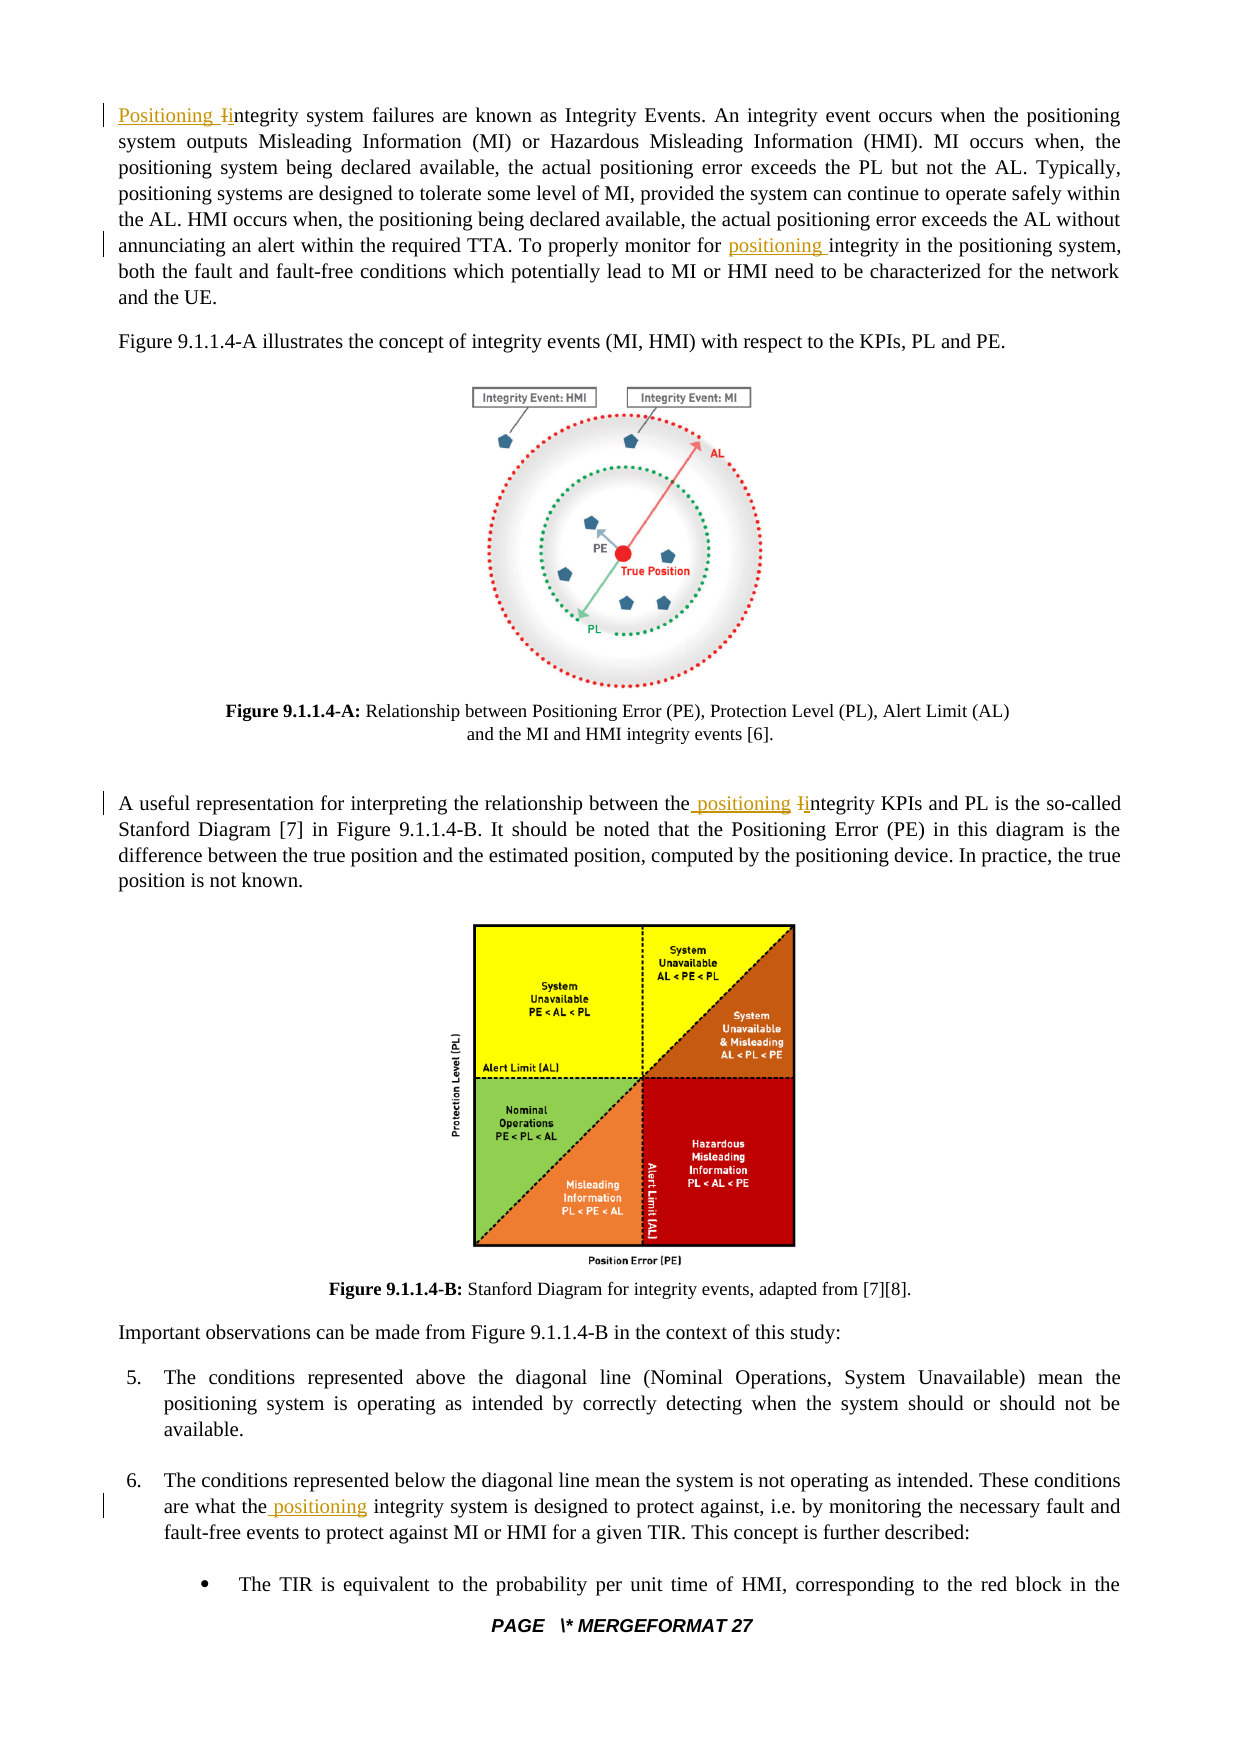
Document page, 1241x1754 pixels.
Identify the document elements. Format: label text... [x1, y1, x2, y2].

text Figure 9.1.1.4-A illustrates the concept of integrity events (MI, HMI) with respect to the KPIs, PL and PE. [118, 329, 1122, 353]
text ntegrity system failures are known as Integrity Events. An integrity event occurs when the positioning system outputs Misleading Information (MI) or Hazardous Misleading Information (HMI). MI occurs when, the positioning system being declared available, the actual positioning error exceeds the PL but not the AL. Typically, positioning systems are designed to tolerate some level of MI, provided the system can continue to operate safely within the AL. HMI occurs when, the positioning being declared available, the actual positioning error exceeds the AL without annunciating an alert within the required TTA. To properly monitor for integrity in the positioning system, both the fault and fault-free conditions which potentially lead to MI or HMI need to be characterized for the network and the UE. [118, 103, 1122, 309]
list The conditions represented above the diagonal line (Nominal Operations, System Unavailable) mean the positioning system is operating as intended by correctly detecting when the system should or should not be available. [126, 1365, 1122, 1441]
text Figure 9.1.1.4-B: Stanford Diagram for integrity events, adapted from [7][8]. [118, 1278, 1122, 1299]
picture [465, 380, 775, 698]
text A useful representation for interpreting the relationship between the ntegrity KPIs and PL is the so-called Stanford Diagram [7] in Figure 9.1.1.4-B. It should be noted that the Positioning Error (PE) in this diagram is the difference between the true position and the estimated position, computed by the positioning device. In practice, the true position is not known. [118, 791, 1122, 892]
text Figure 9.1.1.4-A: Relationship between Positioning Error (PE), Protection Level (PL), Alert Limit (AL) and the MI and HMI integrity events [6]. [118, 699, 1122, 744]
picture [434, 919, 806, 1277]
list The conditions represented below the diagonal line mean the system is not operating as intended. These conditions are what the integrity system is designed to protect against, i.e. by monitoring the necessary fault and fault-free events to protect against MI or HMI for a given TIR. This concept is further described: [126, 1468, 1122, 1544]
text Important observations can be made from Figure 9.1.1.4-B in the context of this study: [118, 1320, 1122, 1344]
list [201, 1572, 1122, 1596]
